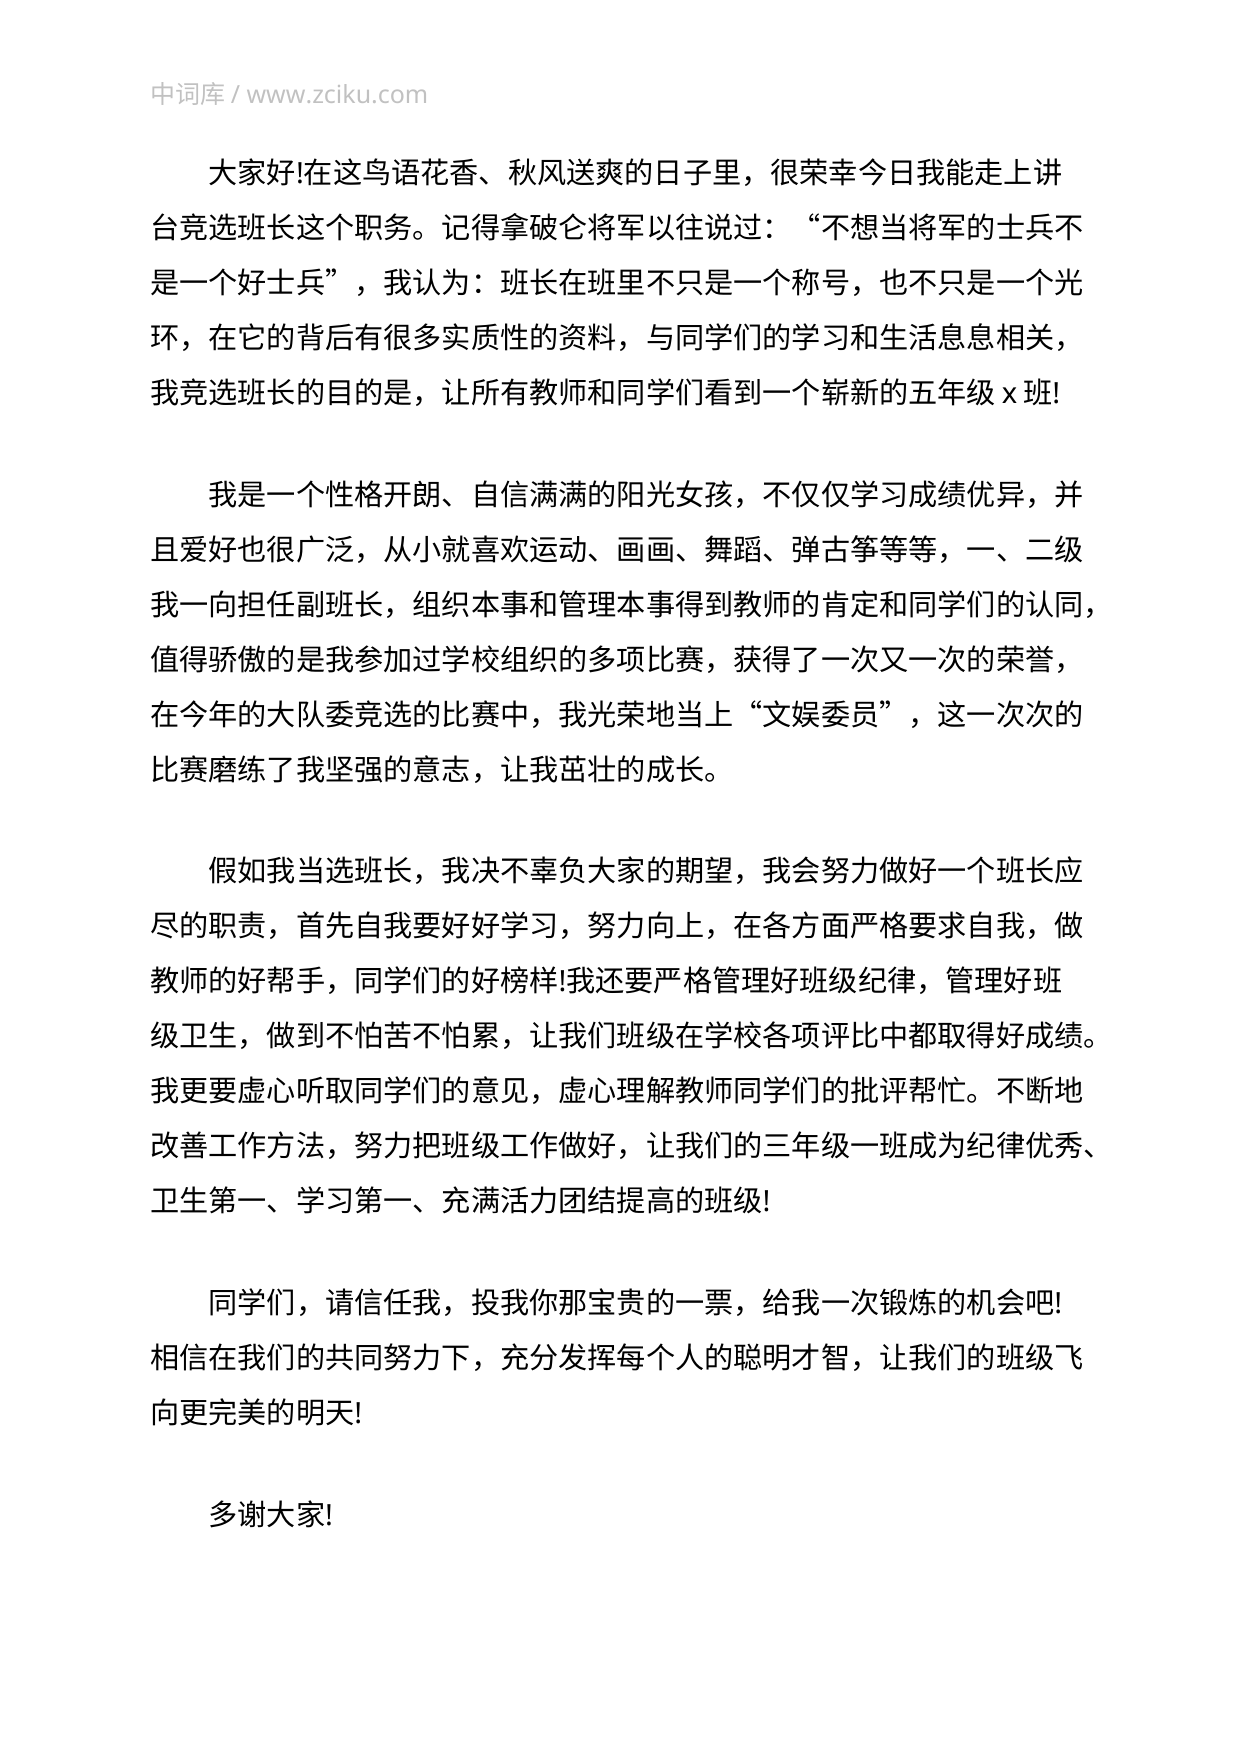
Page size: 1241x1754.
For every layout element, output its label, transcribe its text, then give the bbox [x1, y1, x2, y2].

text 我是一个性格开朗、自信满满的阳光女孩，不仅仅学习成绩优异，并且爱好也很广泛，从小就喜欢运动、画画、舞蹈、弹古筝等等，一、二级我一向担任副班长，组织本事和管理本事得到教师的肯定和同学们的认同，值得骄傲的是我参加过学校组织的多项比赛，获得了一次又一次的荣誉，在今年的大队委竞选的比赛中，我光荣地当上“文娱委员”，这一次次的比赛磨练了我坚强的意志，让我茁壮的成长。 [150, 472, 1090, 788]
text 大家好!在这鸟语花香、秋风送爽的日子里，很荣幸今日我能走上讲台竞选班长这个职务。记得拿破仑将军以往说过：“不想当将军的士兵不是一个好士兵”，我认为：班长在班里不只是一个称号，也不只是一个光环，在它的背后有很多实质性的资料，与同学们的学习和生活息息相关，我竞选班长的目的是，让所有教师和同学们看到一个崭新的五年级x班! [150, 150, 1090, 412]
text 多谢大家! [150, 1491, 1090, 1534]
text 假如我当选班长，我决不辜负大家的期望，我会努力做好一个班长应尽的职责，首先自我要好好学习，努力向上，在各方面严格要求自我，做教师的好帮手，同学们的好榜样!我还要严格管理好班级纪律，管理好班级卫生，做到不怕苦不怕累，让我们班级在学校各项评比中都取得好成绩。我更要虚心听取同学们的意见，虚心理解教师同学们的批评帮忙。不断地改善工作方法，努力把班级工作做好，让我们的三年级一班成为纪律优秀、卫生第一、学习第一、充满活力团结提高的班级! [150, 848, 1090, 1220]
text 同学们，请信任我，投我你那宝贵的一票，给我一次锻炼的机会吧!相信在我们的共同努力下，充分发挥每个人的聪明才智，让我们的班级飞向更完美的明天! [150, 1279, 1090, 1432]
